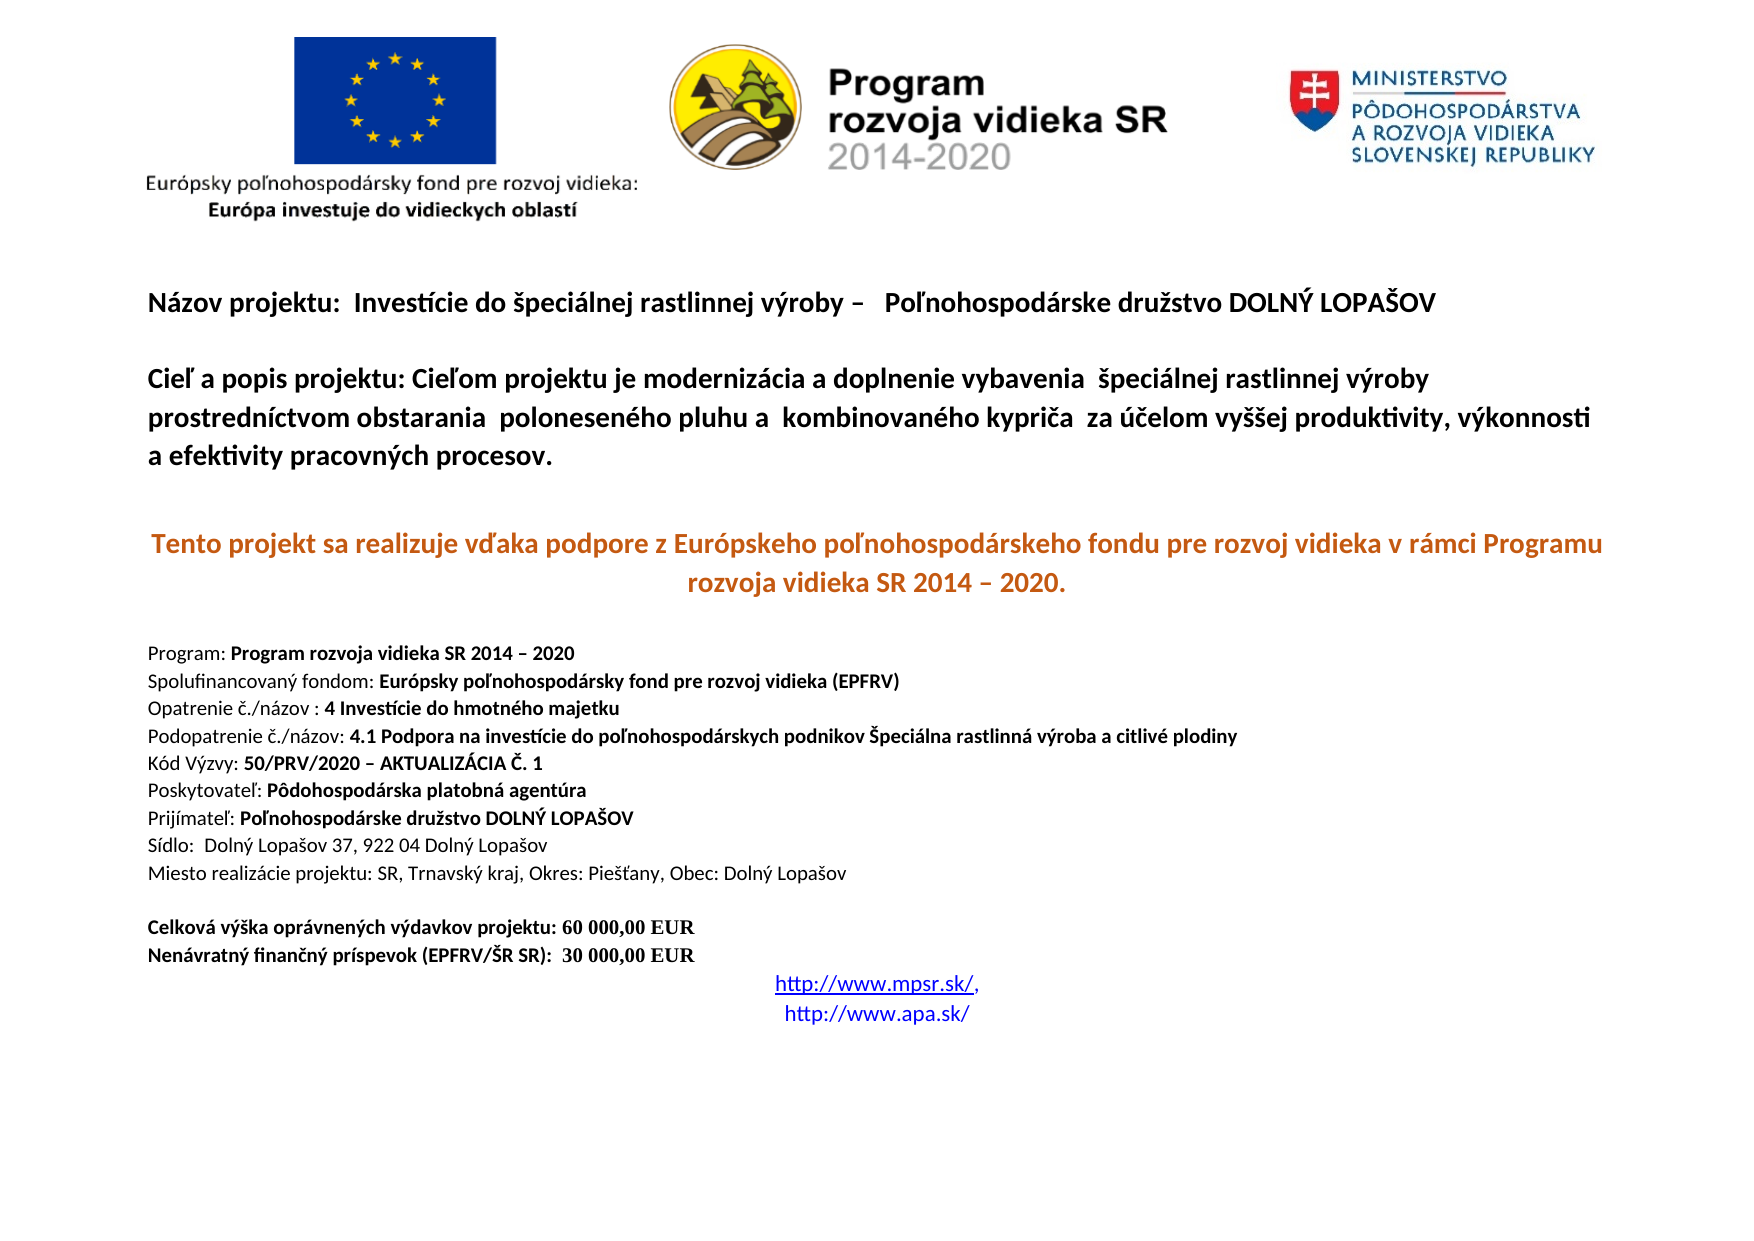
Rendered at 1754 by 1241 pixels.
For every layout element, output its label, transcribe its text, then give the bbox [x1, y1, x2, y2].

picture [141, 37, 645, 237]
text Poskytovateľ: Pôdohospodárska platobná agentúra [148, 778, 1606, 803]
text Cieľ a popis projektu: Cieľom projektu je modernizácia a doplnenie vybavenia špeciálnej rastlinnej výroby prostredníctvom obstarania poloneseného pluhu a kombinovaného kypriča za účelom vyššej produktivity, výkonnosti a efektivity pracovných procesov. [148, 361, 1606, 473]
picture [669, 0, 1737, 342]
text Prijímateľ: Poľnohospodárske družstvo DOLNÝ LOPAŠOV [148, 805, 1606, 830]
text http://www.mpsr.sk/, [148, 969, 1606, 997]
text Kód Výzvy: 50/PRV/2020 – AKTUALIZÁCIA Č. 1 [148, 750, 1606, 776]
text Program: Program rozvoja vidieka SR 2014 – 2020 [148, 641, 1606, 666]
text Tento projekt sa realizuje vďaka podpore z Európskeho poľnohospodárskeho fondu pre rozvoj vidieka v rámci Programu rozvoja vidieka SR 2014 – 2020. [148, 525, 1606, 599]
text Názov projektu: Investície do špeciálnej rastlinnej výroby – Poľnohospodárske družstvo DOLNÝ LOPAŠOV [148, 284, 1606, 319]
text Celková výška oprávnených výdavkov projektu: 60 000,00 EUR [148, 914, 1606, 940]
text Miesto realizácie projektu: SR, Trnavský kraj, Okres: Piešťany, Obec: Dolný Lopašov [148, 860, 1606, 885]
text Opatrenie č./názov : 4 Investície do hmotného majetku [148, 695, 1606, 721]
text Spolufinancovaný fondom: Európsky poľnohospodársky fond pre rozvoj vidieka (EPFRV) [148, 668, 1606, 693]
text Sídlo: Dolný Lopašov 37, 922 04 Dolný Lopašov [148, 832, 1606, 858]
text http://www.apa.sk/ [148, 999, 1606, 1028]
text Podopatrenie č./názov: 4.1 Podpora na investície do poľnohospodárskych podnikov Špeciálna rastlinná výroba a citlivé plodiny [148, 723, 1606, 748]
text Nenávratný finančný príspevok (EPFRV/ŠR SR): 30 000,00 EUR [148, 942, 1606, 967]
